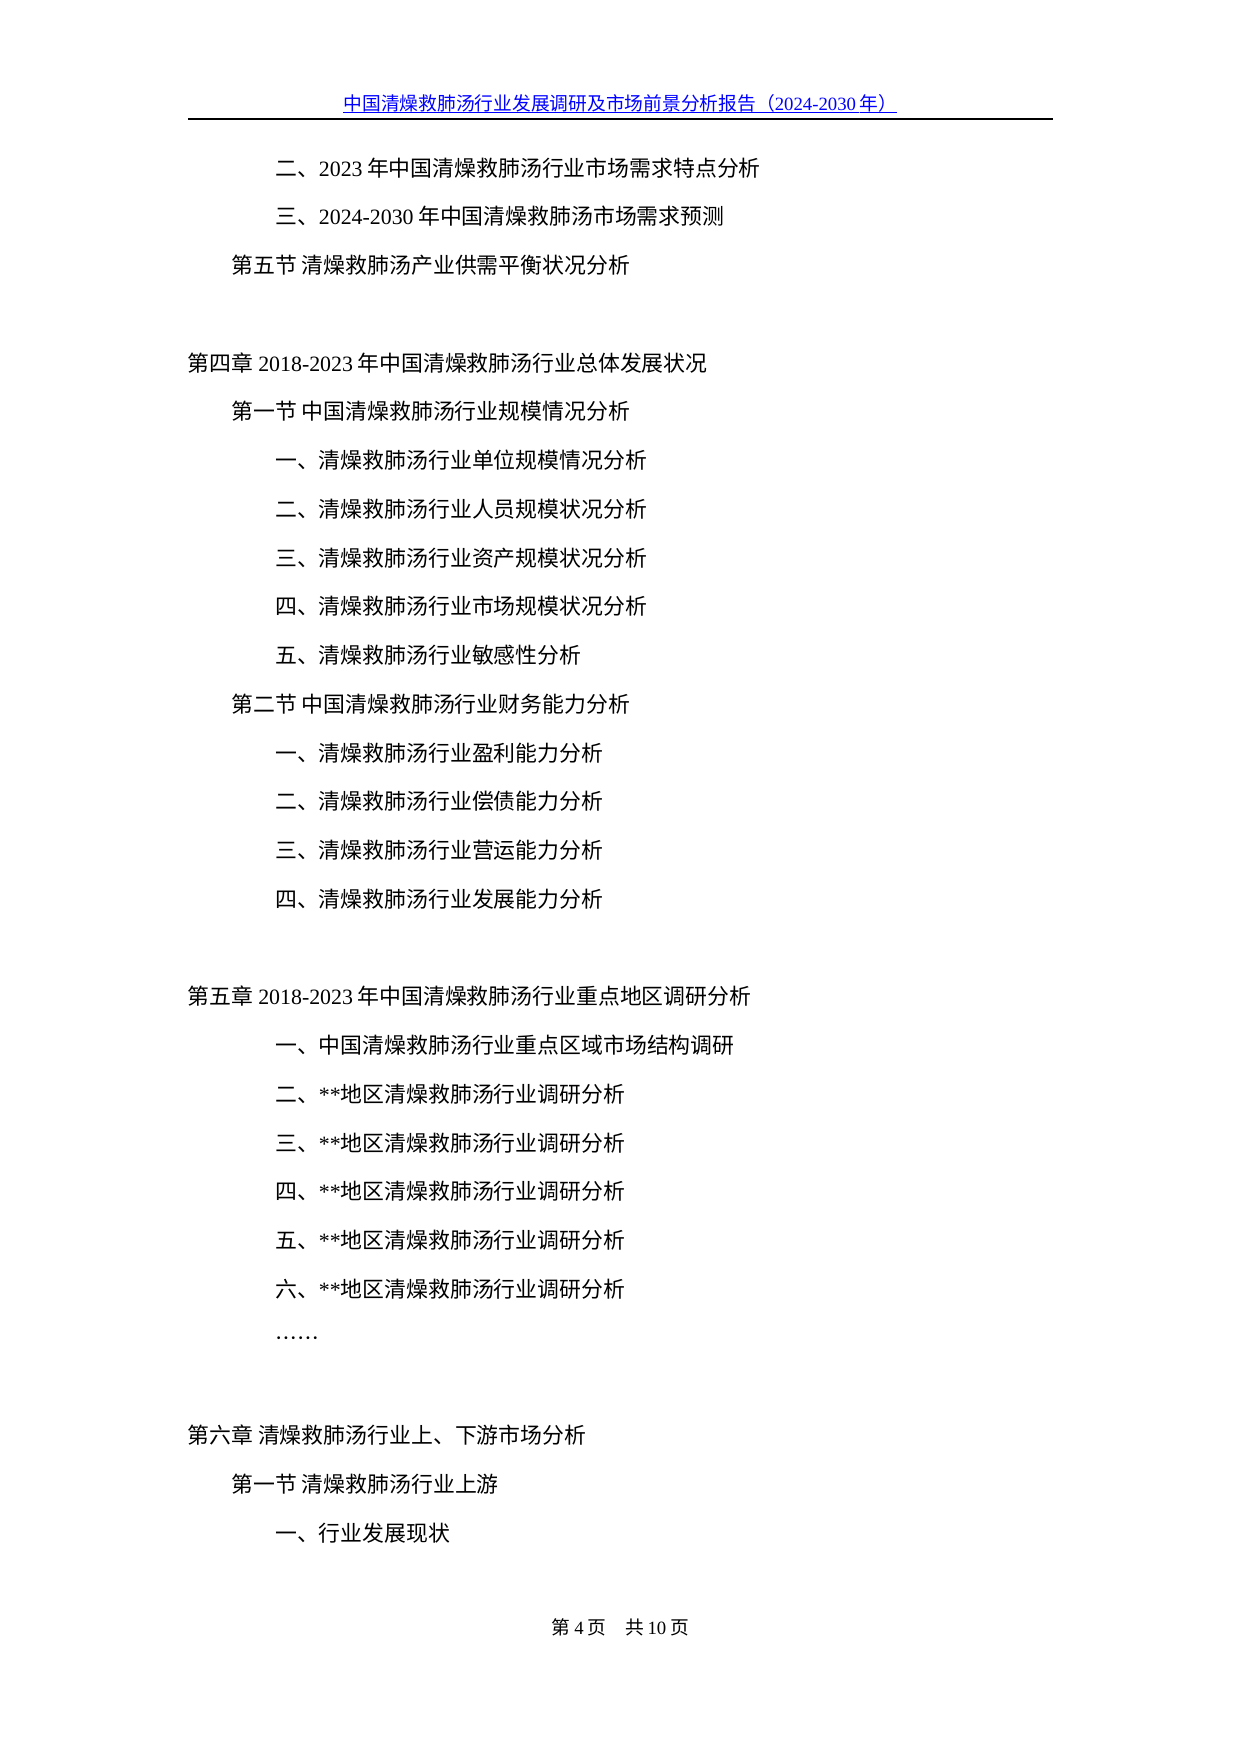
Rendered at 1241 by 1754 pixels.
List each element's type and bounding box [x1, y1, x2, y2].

text [187, 150, 1053, 1548]
